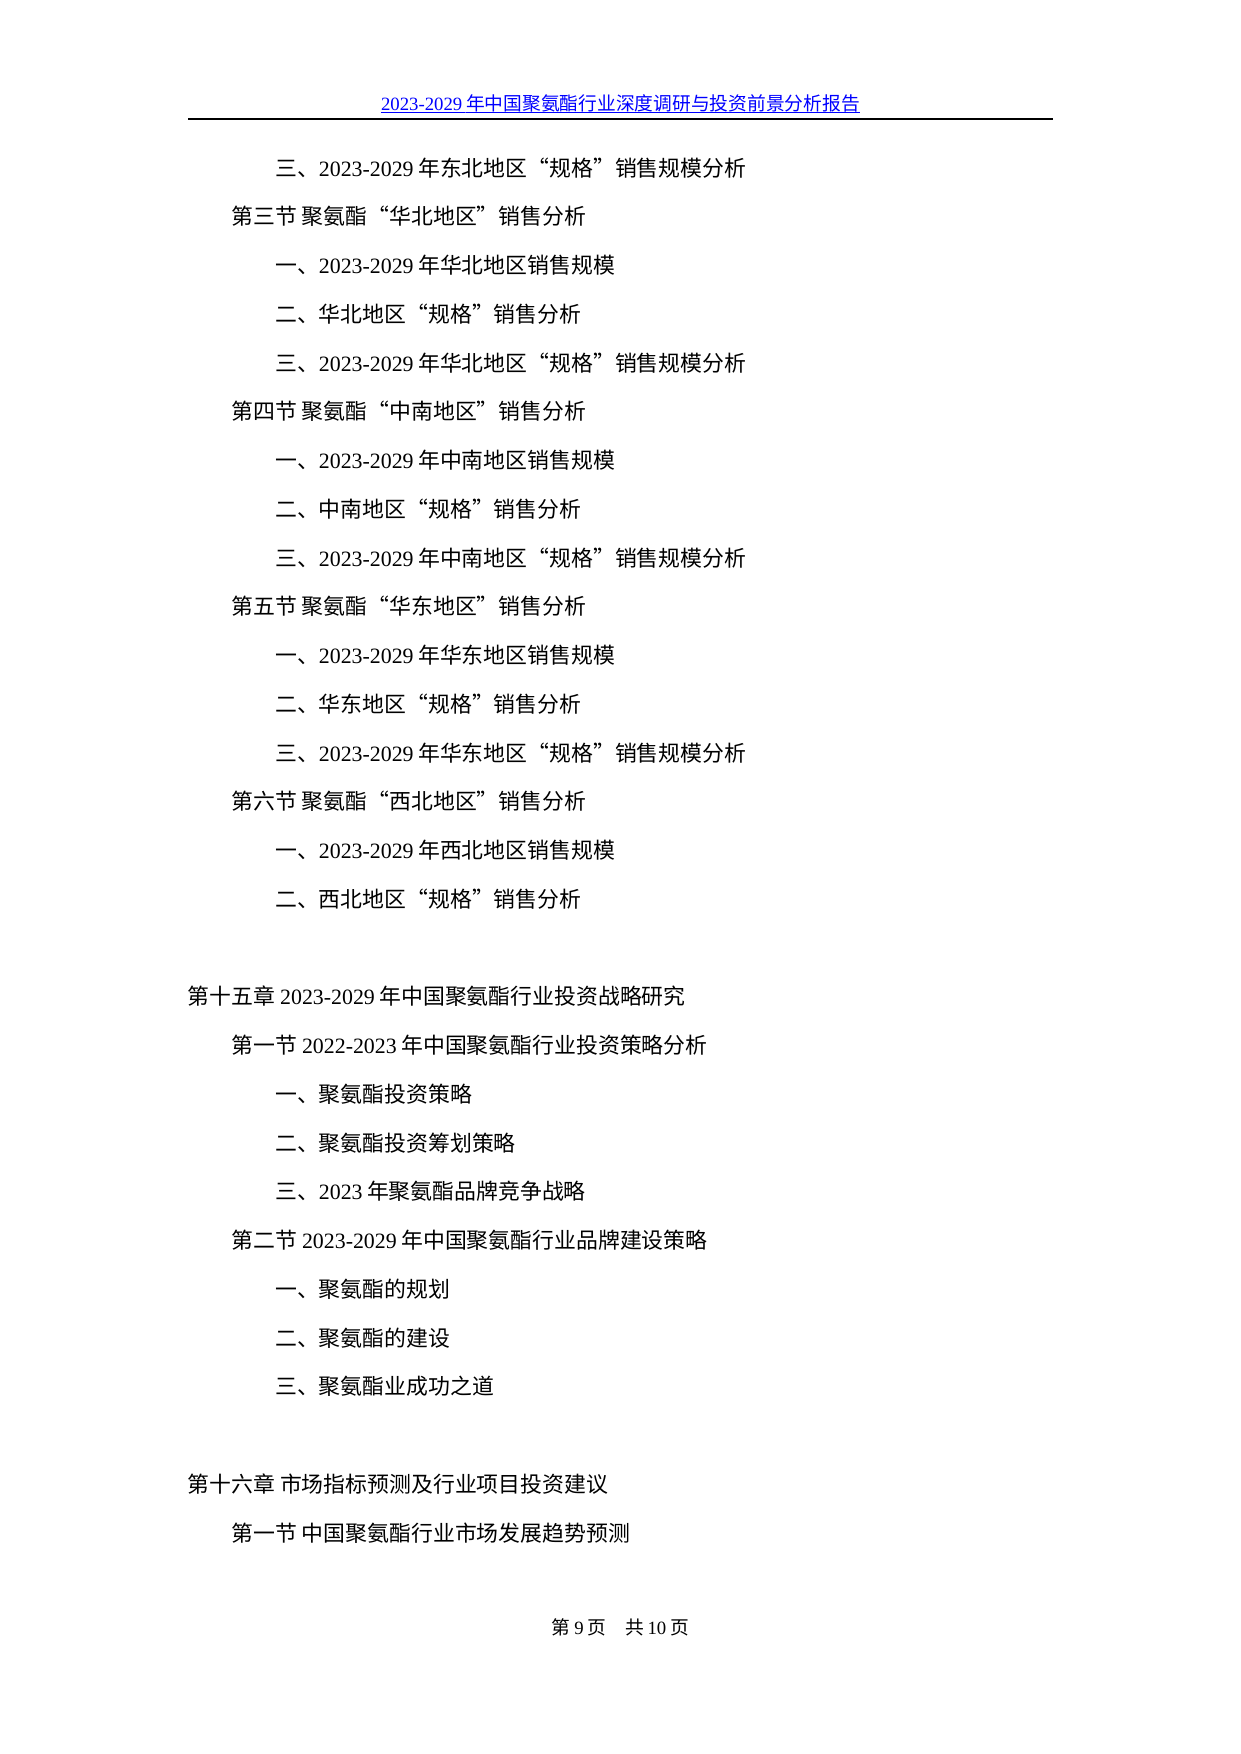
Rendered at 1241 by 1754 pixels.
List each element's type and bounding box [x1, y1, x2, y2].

text [187, 150, 1053, 1548]
